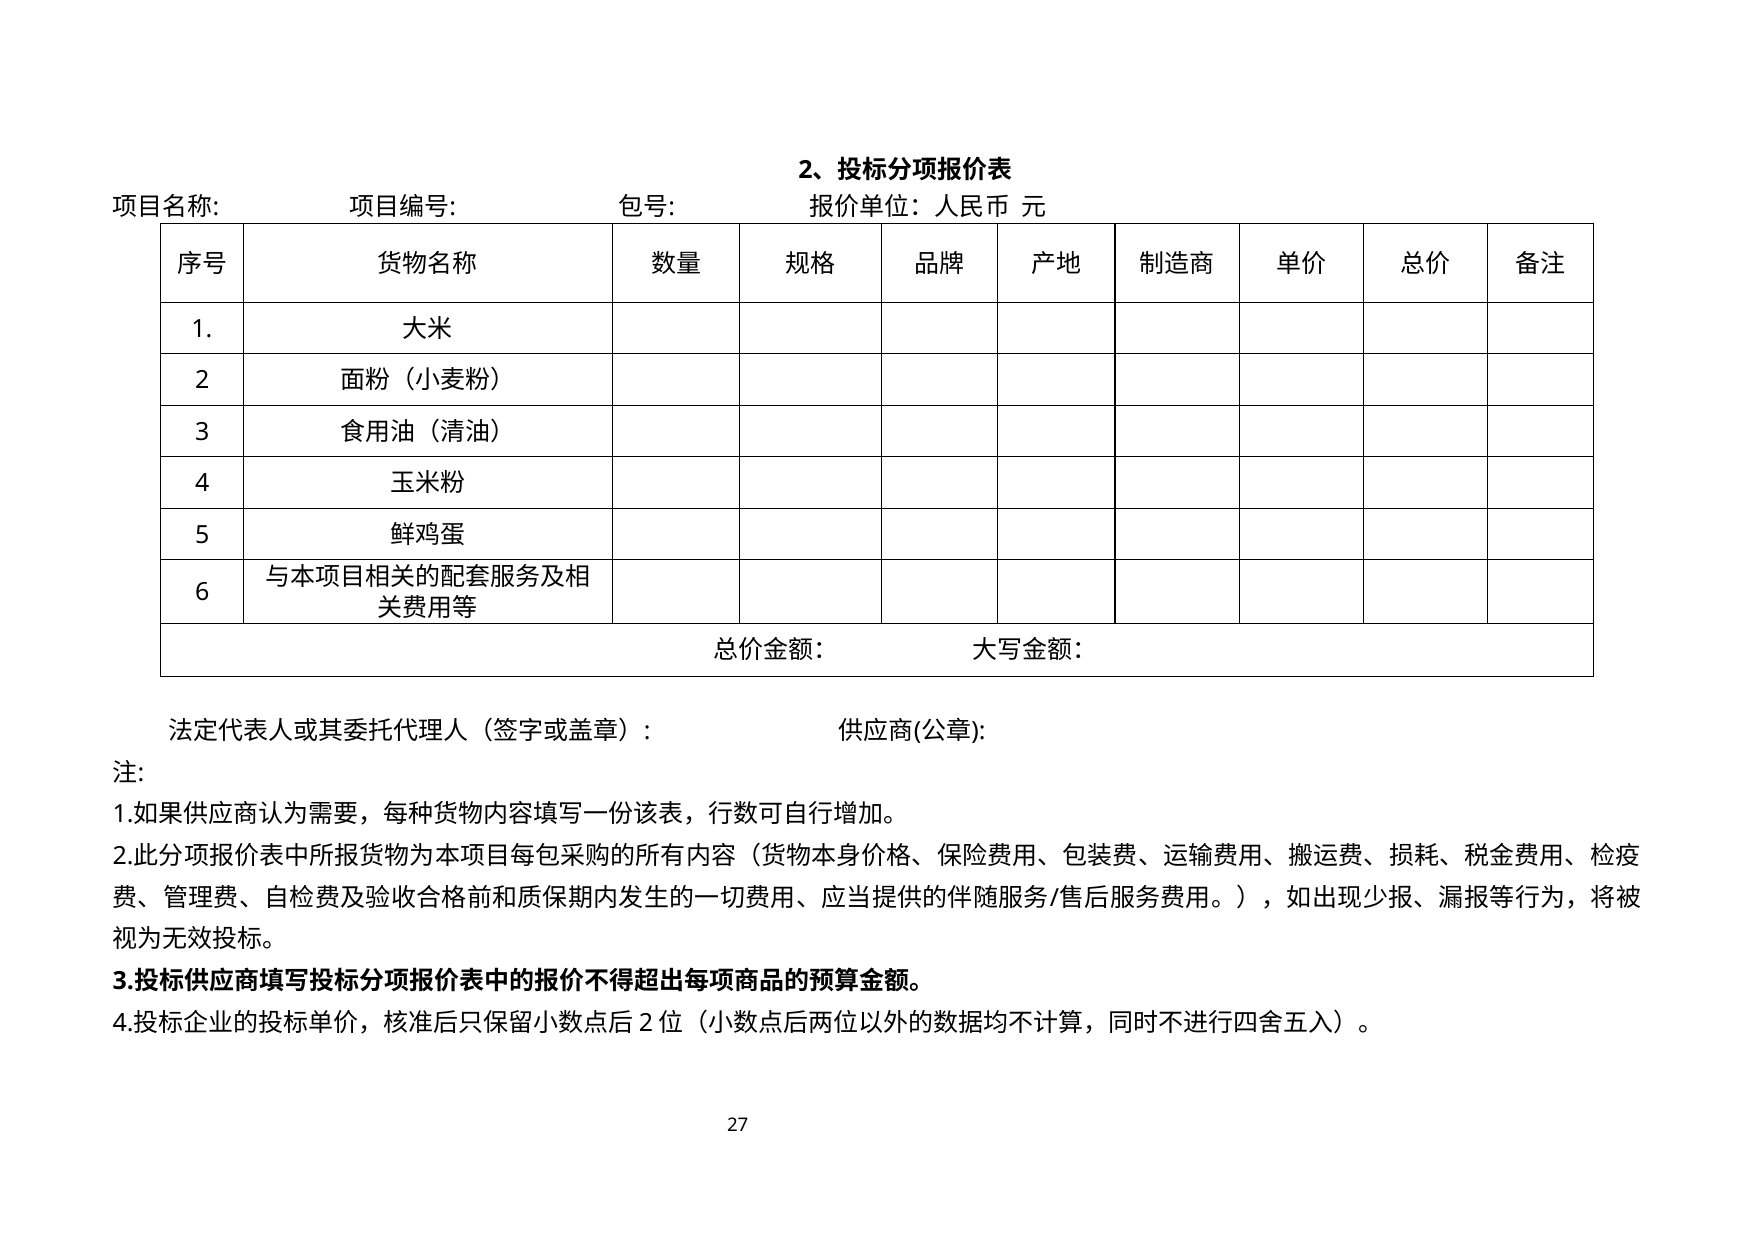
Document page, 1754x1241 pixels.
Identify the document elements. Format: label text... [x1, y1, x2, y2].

table_cell [1364, 303, 1487, 353]
table_cell [882, 509, 997, 559]
table_cell [1364, 406, 1487, 456]
list 1.如果供应商认为需要，每种货物内容填写一份该表，行数可自行增加。 [112, 788, 1641, 830]
table_cell [1488, 509, 1593, 559]
table_cell 6 [161, 560, 243, 623]
table_cell [740, 354, 881, 405]
table_cell [613, 457, 739, 508]
list 4.投标企业的投标单价，核准后只保留小数点后2位（小数点后两位以外的数据均不计算，同时不进行四舍五入）。 [112, 997, 1641, 1038]
text 法定代表人或其委托代理人（签字或盖章）: 供应商(公章): [169, 711, 1641, 747]
table_cell [1240, 354, 1363, 405]
table_cell [1488, 560, 1593, 623]
table_cell [1364, 560, 1487, 623]
table_cell [1116, 509, 1239, 559]
table_cell [1240, 509, 1363, 559]
subtitle 2、投标分项报价表 [169, 150, 1641, 186]
table_cell [1364, 457, 1487, 508]
table_cell 玉米粉 [244, 457, 612, 508]
table_cell 3 [161, 406, 243, 456]
table_cell 2 [161, 354, 243, 405]
table_cell [1116, 354, 1239, 405]
table_cell [740, 303, 881, 353]
table_header 数量 [613, 224, 739, 302]
table_cell [882, 406, 997, 456]
table_cell [1240, 560, 1363, 623]
table_cell [740, 560, 881, 623]
table_cell 大米 [244, 303, 612, 353]
table_cell [1488, 354, 1593, 405]
table_cell 5 [161, 509, 243, 559]
table_cell [998, 457, 1114, 508]
table_cell 食用油（清油） [244, 406, 612, 456]
table_cell 1. [161, 303, 243, 353]
table_cell [882, 303, 997, 353]
table_cell [613, 354, 739, 405]
table_cell 总价金额： 大写金额： [161, 624, 1593, 676]
list 3.投标供应商填写投标分项报价表中的报价不得超出每项商品的预算金额。 [112, 955, 1641, 997]
table_header 制造商 [1116, 224, 1239, 302]
table_cell [998, 354, 1114, 405]
table_cell [740, 406, 881, 456]
table_cell [613, 509, 739, 559]
table_cell [1116, 457, 1239, 508]
table_cell [998, 560, 1114, 623]
table_cell [1364, 354, 1487, 405]
table_header 产地 [998, 224, 1114, 302]
table_cell [1240, 457, 1363, 508]
table_cell 面粉（小麦粉） [244, 354, 612, 405]
table_cell [1488, 457, 1593, 508]
table_header 总价 [1364, 224, 1487, 302]
table_cell [1240, 406, 1363, 456]
table_header 备注 [1488, 224, 1593, 302]
table_cell [1364, 509, 1487, 559]
table_header 货物名称 [244, 224, 612, 302]
table_cell [1488, 303, 1593, 353]
table_cell [1116, 560, 1239, 623]
table_cell 鲜鸡蛋 [244, 509, 612, 559]
table_cell [740, 457, 881, 508]
table_header 序号 [161, 224, 243, 302]
table_header 单价 [1240, 224, 1363, 302]
table_cell [882, 560, 997, 623]
list 2.此分项报价表中所报货物为本项目每包采购的所有内容（货物本身价格、保险费用、包装费、运输费用、搬运费、损耗、税金费用、检疫费、管理费、自检费及验收合格前和质保期内发生的一切费用、应当提供的伴随服务/售后服务费用。），如出现少报、漏报等行为，将被视为无效投标。 [112, 830, 1641, 955]
list 注: [112, 747, 1641, 788]
table_cell 4 [161, 457, 243, 508]
table_cell [613, 303, 739, 353]
table_cell [613, 560, 739, 623]
table_cell [740, 509, 881, 559]
table_cell [613, 406, 739, 456]
table_header 品牌 [882, 224, 997, 302]
table_cell [1116, 303, 1239, 353]
table_cell [1116, 406, 1239, 456]
text 项目名称: 项目编号: 包号: 报价单位：人民币 元 [112, 186, 1641, 222]
table_cell [882, 457, 997, 508]
table_header 规格 [740, 224, 881, 302]
table_cell [998, 303, 1114, 353]
table_cell [882, 354, 997, 405]
table_cell 与本项目相关的配套服务及相关费用等 [244, 560, 612, 623]
table_cell [998, 406, 1114, 456]
table_cell [1240, 303, 1363, 353]
table_cell [1488, 406, 1593, 456]
table_cell [998, 509, 1114, 559]
